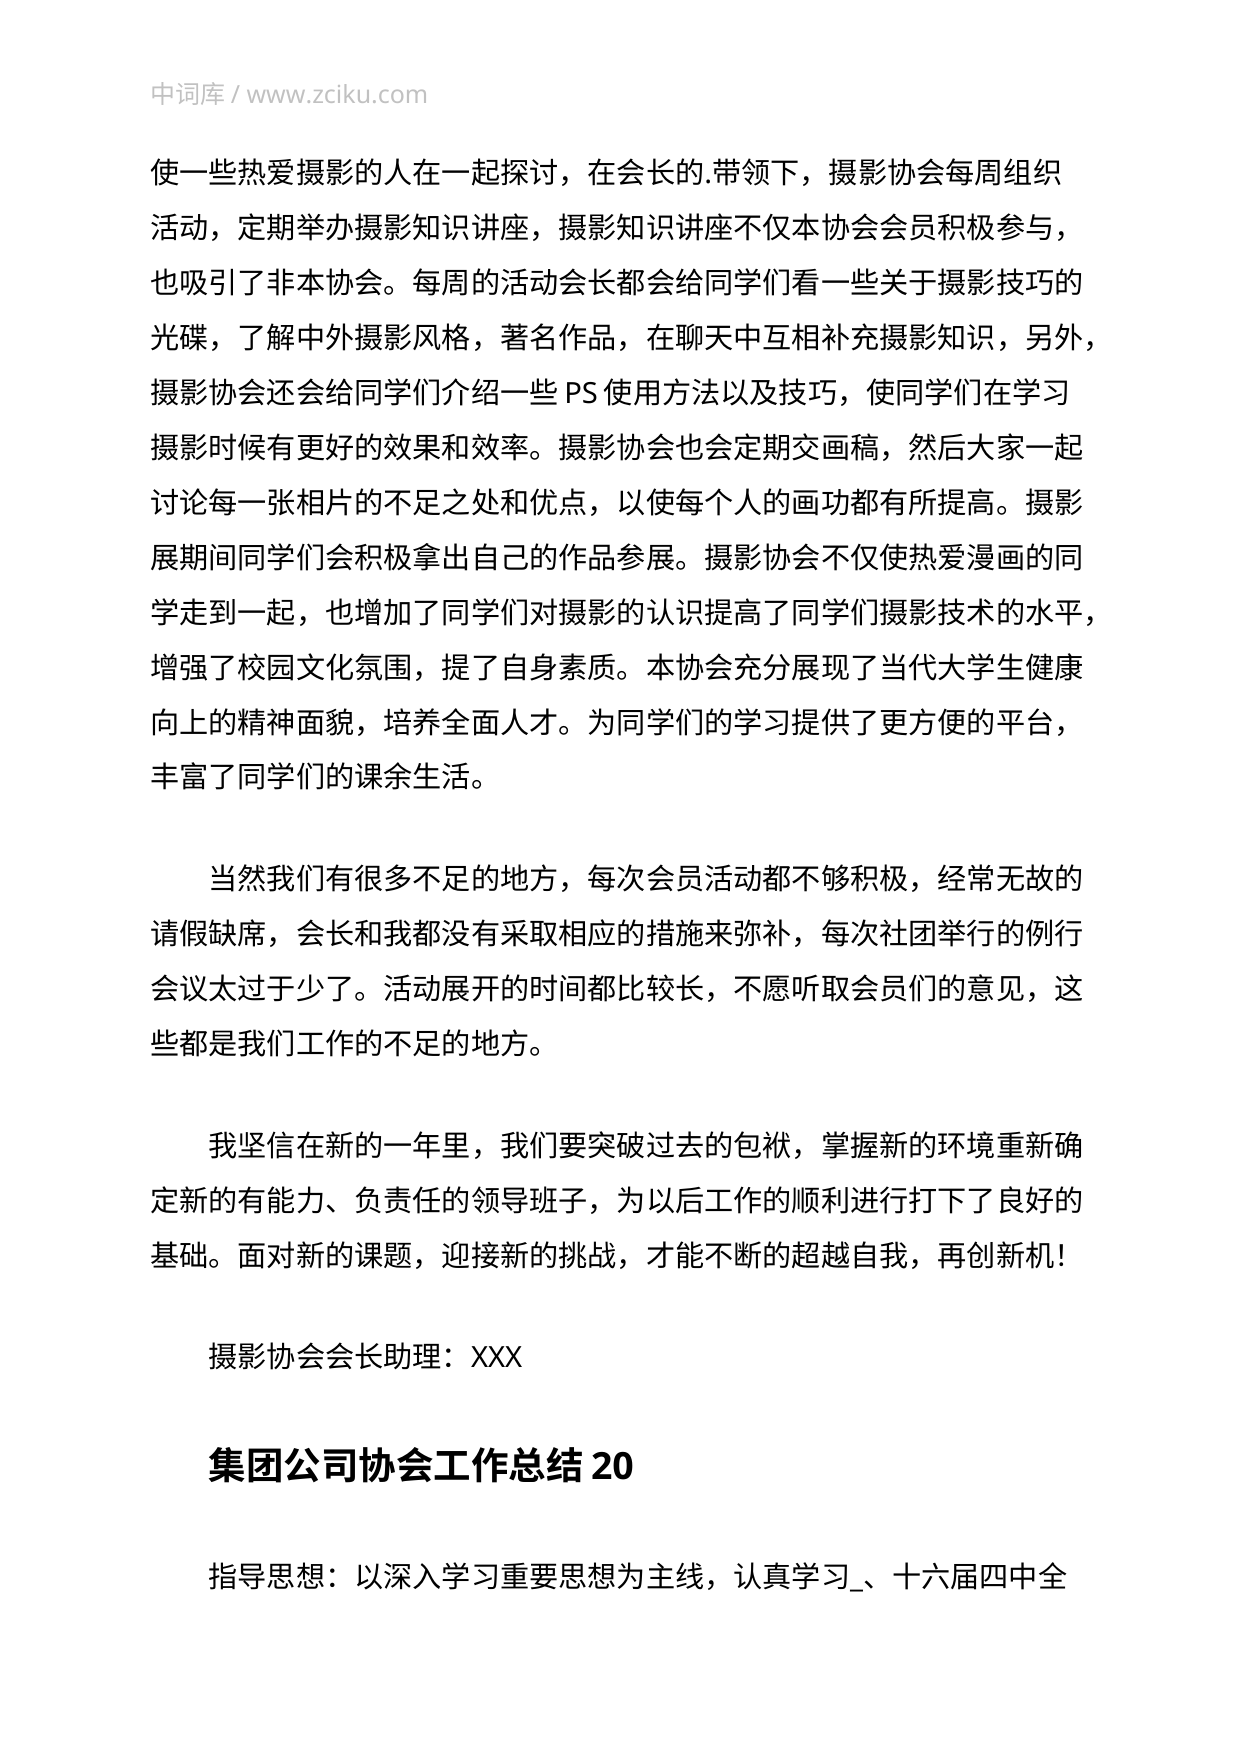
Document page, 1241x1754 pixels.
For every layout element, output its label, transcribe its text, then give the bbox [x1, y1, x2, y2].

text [150, 1553, 1090, 1596]
text 当然我们有很多不足的地方，每次会员活动都不够积极，经常无故的请假缺席，会长和我都没有采取相应的措施来弥补，每次社团举行的例行会议太过于少了。活动展开的时间都比较长，不愿听取会员们的意见，这些都是我们工作的不足的地方。 [150, 856, 1090, 1063]
text 我坚信在新的一年里，我们要突破过去的包袱，掌握新的环境重新确定新的有能力、负责任的领导班子，为以后工作的顺利进行打下了良好的基础。面对新的课题，迎接新的挑战，才能不断的超越自我，再创新机！ [150, 1122, 1090, 1274]
text 集团公司协会工作总结20 [150, 1436, 1090, 1490]
text 摄影协会会长助理：XXX [150, 1334, 1090, 1376]
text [150, 150, 1090, 796]
